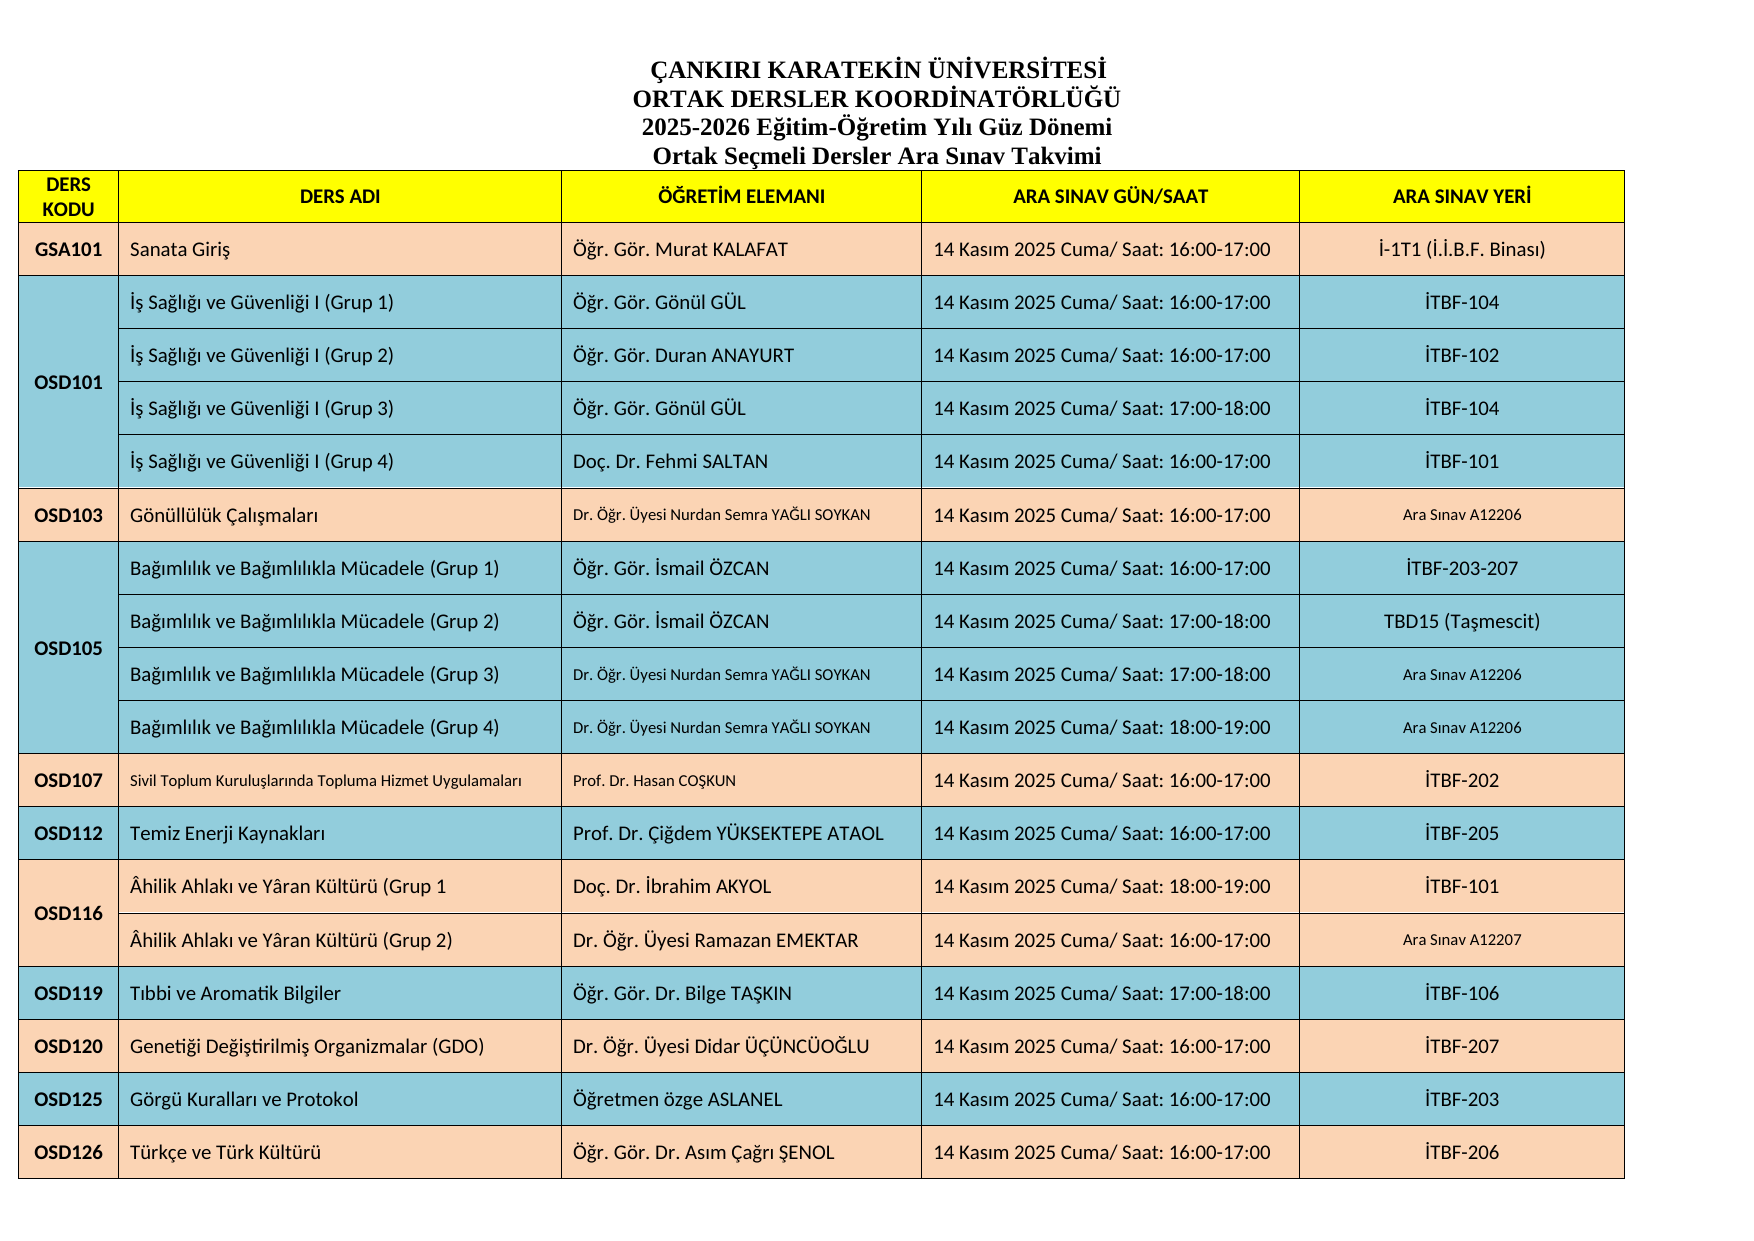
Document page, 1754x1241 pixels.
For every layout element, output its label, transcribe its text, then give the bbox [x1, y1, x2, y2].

table_cell 14 Kasım 2025 Cuma/ Saat: 16:00-17:00 [922, 329, 1299, 381]
table_cell Bağımlılık ve Bağımlılıkla Mücadele (Grup 3) [119, 648, 561, 700]
table_header DERS KODU [19, 171, 118, 222]
table_cell Öğr. Gör. Gönül GÜL [562, 276, 921, 328]
table_cell Temiz Enerji Kaynakları [119, 807, 561, 859]
table_cell Öğr. Gör. Gönül GÜL [562, 382, 921, 434]
table_cell OSD125 [19, 1073, 118, 1125]
table_cell İTBF-203-207 [1300, 542, 1624, 594]
table_cell İTBF-106 [1300, 967, 1624, 1019]
table_cell Öğr. Gör. Dr. Asım Çağrı ŞENOL [562, 1126, 921, 1178]
table_cell Doç. Dr. İbrahim AKYOL [562, 860, 921, 912]
table_cell Ara Sınav A12206 [1300, 648, 1624, 700]
table_cell OSD107 [19, 754, 118, 806]
text ÇANKIRI KARATEKİN ÜNİVERSİTESİ [29, 55, 1728, 84]
text ORTAK DERSLER KOORDİNATÖRLÜĞÜ [29, 84, 1724, 112]
table_cell Öğretmen özge ASLANEL [562, 1073, 921, 1125]
table_cell 14 Kasım 2025 Cuma/ Saat: 18:00-19:00 [922, 860, 1299, 912]
table_cell 14 Kasım 2025 Cuma/ Saat: 16:00-17:00 [922, 276, 1299, 328]
table_cell İTBF-206 [1300, 1126, 1624, 1178]
table_cell İTBF-102 [1300, 329, 1624, 381]
table_cell İTBF-203 [1300, 1073, 1624, 1125]
table_cell Dr. Öğr. Üyesi Nurdan Semra YAĞLI SOYKAN [562, 648, 921, 700]
table_cell Ara Sınav A12207 [1300, 914, 1624, 966]
table_cell 14 Kasım 2025 Cuma/ Saat: 16:00-17:00 [922, 223, 1299, 275]
table_cell İş Sağlığı ve Güvenliği I (Grup 4) [119, 435, 561, 487]
table_cell Türkçe ve Türk Kültürü [119, 1126, 561, 1178]
table_cell 14 Kasım 2025 Cuma/ Saat: 16:00-17:00 [922, 1020, 1299, 1072]
table_cell Tıbbi ve Aromatik Bilgiler [119, 967, 561, 1019]
table_cell TBD15 (Taşmescit) [1300, 595, 1624, 647]
table_cell İTBF-202 [1300, 754, 1624, 806]
table_cell Dr. Öğr. Üyesi Didar ÜÇÜNCÜOĞLU [562, 1020, 921, 1072]
table_cell İTBF-104 [1300, 382, 1624, 434]
table_cell İş Sağlığı ve Güvenliği I (Grup 1) [119, 276, 561, 328]
table_cell Doç. Dr. Fehmi SALTAN [562, 435, 921, 487]
table_cell Ara Sınav A12206 [1300, 489, 1624, 541]
table_cell Genetiği Değiştirilmiş Organizmalar (GDO) [119, 1020, 561, 1072]
table_cell Bağımlılık ve Bağımlılıkla Mücadele (Grup 1) [119, 542, 561, 594]
table_cell OSD120 [19, 1020, 118, 1072]
table_cell Dr. Öğr. Üyesi Nurdan Semra YAĞLI SOYKAN [562, 489, 921, 541]
table_cell 14 Kasım 2025 Cuma/ Saat: 16:00-17:00 [922, 807, 1299, 859]
table_cell 14 Kasım 2025 Cuma/ Saat: 17:00-18:00 [922, 967, 1299, 1019]
table_cell OSD103 [19, 489, 118, 541]
table_cell 14 Kasım 2025 Cuma/ Saat: 16:00-17:00 [922, 542, 1299, 594]
table_cell Öğr. Gör. Dr. Bilge TAŞKIN [562, 967, 921, 1019]
table_header ARA SINAV YERİ [1300, 171, 1624, 222]
table_cell Gönüllülük Çalışmaları [119, 489, 561, 541]
table_cell OSD101 [19, 276, 118, 487]
table_cell Sanata Giriş [119, 223, 561, 275]
table_cell 14 Kasım 2025 Cuma/ Saat: 17:00-18:00 [922, 382, 1299, 434]
table_cell OSD119 [19, 967, 118, 1019]
table_cell OSD116 [19, 860, 118, 966]
table_cell İTBF-101 [1300, 860, 1624, 912]
table_header DERS ADI [119, 171, 561, 222]
table_cell OSD112 [19, 807, 118, 859]
table_cell 14 Kasım 2025 Cuma/ Saat: 16:00-17:00 [922, 489, 1299, 541]
table_cell Öğr. Gör. Murat KALAFAT [562, 223, 921, 275]
table_cell 14 Kasım 2025 Cuma/ Saat: 16:00-17:00 [922, 754, 1299, 806]
table_cell Öğr. Gör. İsmail ÖZCAN [562, 542, 921, 594]
table_cell Prof. Dr. Hasan COŞKUN [562, 754, 921, 806]
table_cell Ara Sınav A12206 [1300, 701, 1624, 753]
table_cell Prof. Dr. Çiğdem YÜKSEKTEPE ATAOL [562, 807, 921, 859]
table_header ÖĞRETİM ELEMANI [562, 171, 921, 222]
table_cell Bağımlılık ve Bağımlılıkla Mücadele (Grup 4) [119, 701, 561, 753]
table_cell OSD126 [19, 1126, 118, 1178]
table_cell GSA101 [19, 223, 118, 275]
table_cell İTBF-205 [1300, 807, 1624, 859]
table_cell İTBF-207 [1300, 1020, 1624, 1072]
table_cell Âhilik Ahlakı ve Yâran Kültürü (Grup 1 [119, 860, 561, 912]
table_cell Öğr. Gör. Duran ANAYURT [562, 329, 921, 381]
text 2025-2026 Eğitim-Öğretim Yılı Güz Dönemi [29, 112, 1724, 141]
table_cell 14 Kasım 2025 Cuma/ Saat: 16:00-17:00 [922, 435, 1299, 487]
table_cell Öğr. Gör. İsmail ÖZCAN [562, 595, 921, 647]
table_cell Sivil Toplum Kuruluşlarında Topluma Hizmet Uygulamaları [119, 754, 561, 806]
table_cell 14 Kasım 2025 Cuma/ Saat: 17:00-18:00 [922, 595, 1299, 647]
table_header ARA SINAV GÜN/SAAT [922, 171, 1299, 222]
table_cell 14 Kasım 2025 Cuma/ Saat: 18:00-19:00 [922, 701, 1299, 753]
table_cell Âhilik Ahlakı ve Yâran Kültürü (Grup 2) [119, 914, 561, 966]
table_cell İş Sağlığı ve Güvenliği I (Grup 2) [119, 329, 561, 381]
table_cell Dr. Öğr. Üyesi Ramazan EMEKTAR [562, 914, 921, 966]
table_cell OSD105 [19, 542, 118, 753]
table_cell Görgü Kuralları ve Protokol [119, 1073, 561, 1125]
text Ortak Seçmeli Dersler Ara Sınav Takvimi [29, 141, 1724, 170]
table_cell Bağımlılık ve Bağımlılıkla Mücadele (Grup 2) [119, 595, 561, 647]
table_cell İTBF-104 [1300, 276, 1624, 328]
table_cell 14 Kasım 2025 Cuma/ Saat: 17:00-18:00 [922, 648, 1299, 700]
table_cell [922, 1126, 1299, 1178]
table_cell İTBF-101 [1300, 435, 1624, 487]
table_cell Dr. Öğr. Üyesi Nurdan Semra YAĞLI SOYKAN [562, 701, 921, 753]
table_cell 14 Kasım 2025 Cuma/ Saat: 16:00-17:00 [922, 914, 1299, 966]
table_cell İş Sağlığı ve Güvenliği I (Grup 3) [119, 382, 561, 434]
table_cell İ-1T1 (İ.İ.B.F. Binası) [1300, 223, 1624, 275]
table_cell 14 Kasım 2025 Cuma/ Saat: 16:00-17:00 [922, 1073, 1299, 1125]
